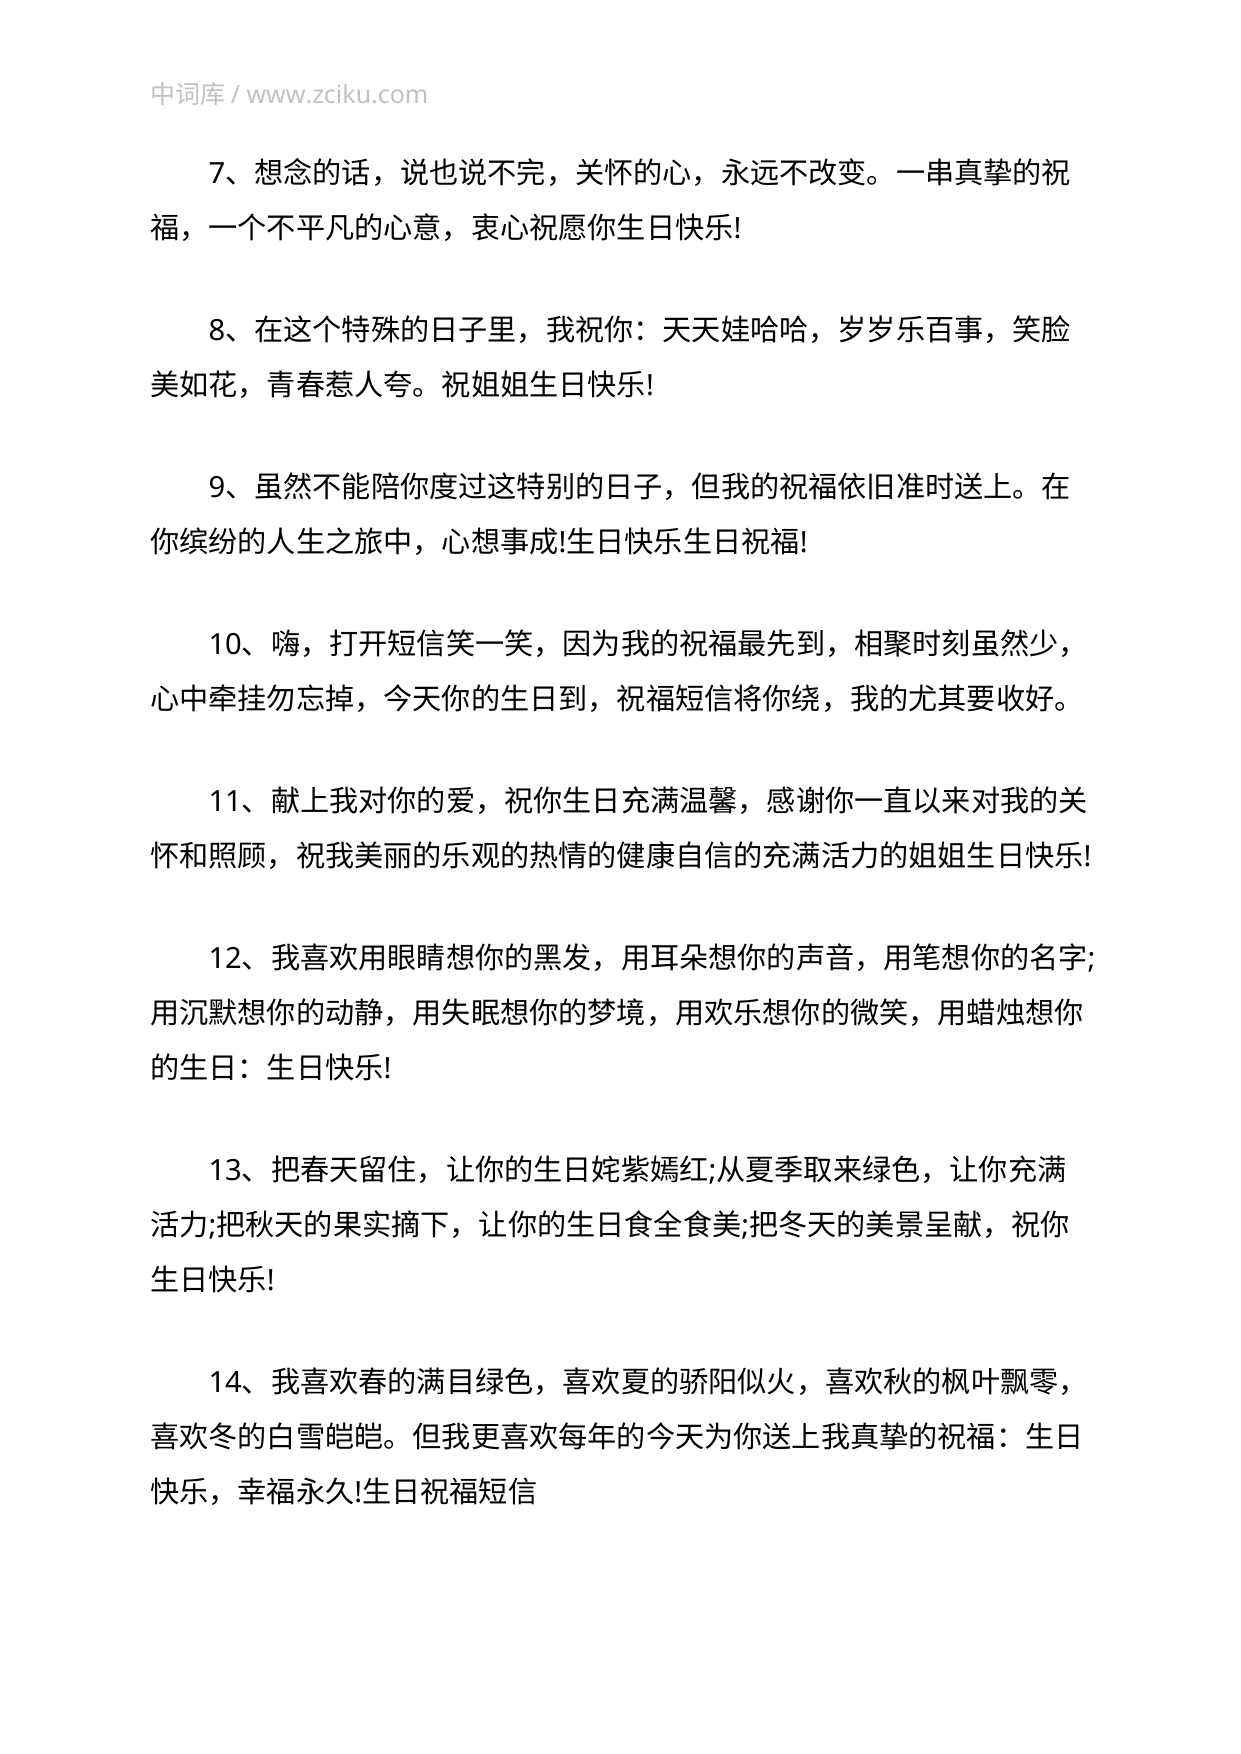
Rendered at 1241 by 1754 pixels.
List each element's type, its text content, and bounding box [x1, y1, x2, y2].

text 7、想念的话，说也说不完，关怀的心，永远不改变。一串真挚的祝福，一个不平凡的心意，衷心祝愿你生日快乐! [150, 150, 1090, 247]
text 13、把春天留住，让你的生日姹紫嫣红;从夏季取来绿色，让你充满活力;把秋天的果实摘下，让你的生日食全食美;把冬天的美景呈献，祝你生日快乐! [150, 1147, 1090, 1299]
text 14、我喜欢春的满目绿色，喜欢夏的骄阳似火，喜欢秋的枫叶飘零，喜欢冬的白雪皑皑。但我更喜欢每年的今天为你送上我真挚的祝福：生日快乐，幸福永久!生日祝福短信 [150, 1358, 1090, 1511]
text 8、在这个特殊的日子里，我祝你：天天娃哈哈，岁岁乐百事，笑脸美如花，青春惹人夸。祝姐姐生日快乐! [150, 307, 1090, 404]
text 10、嗨，打开短信笑一笑，因为我的祝福最先到，相聚时刻虽然少，心中牵挂勿忘掉，今天你的生日到，祝福短信将你绕，我的尤其要收好。 [150, 621, 1090, 718]
text 11、献上我对你的爱，祝你生日充满温馨，感谢你一直以来对我的关怀和照顾，祝我美丽的乐观的热情的健康自信的充满活力的姐姐生日快乐! [150, 778, 1090, 875]
text 9、虽然不能陪你度过这特别的日子，但我的祝福依旧准时送上。在你缤纷的人生之旅中，心想事成!生日快乐生日祝福! [150, 464, 1090, 561]
text 12、我喜欢用眼睛想你的黑发，用耳朵想你的声音，用笔想你的名字;用沉默想你的动静，用失眠想你的梦境，用欢乐想你的微笑，用蜡烛想你的生日：生日快乐! [150, 935, 1090, 1087]
